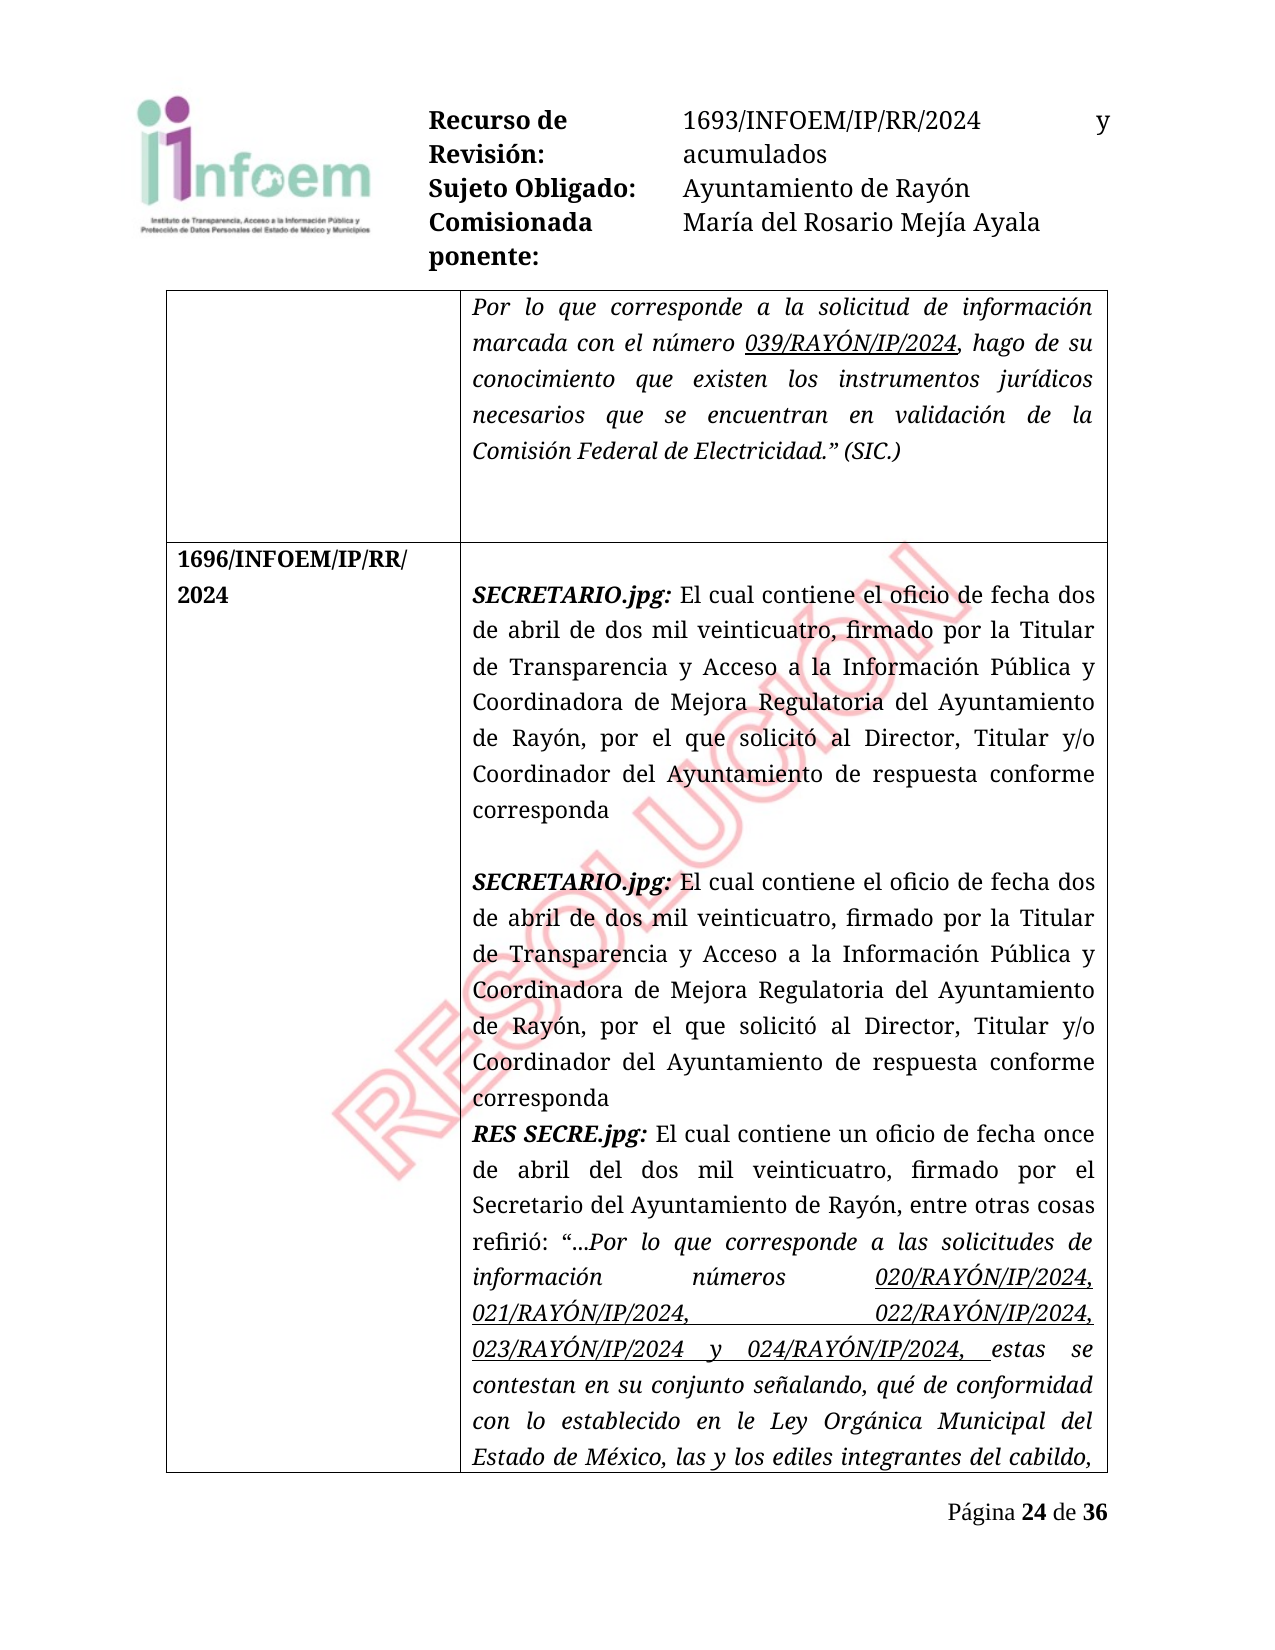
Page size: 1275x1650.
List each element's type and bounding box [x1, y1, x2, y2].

table_cell [461, 291, 1107, 542]
table_cell [167, 291, 460, 542]
table_cell [167, 543, 460, 1472]
picture [22, 38, 1251, 1639]
table_cell [461, 543, 1107, 1472]
